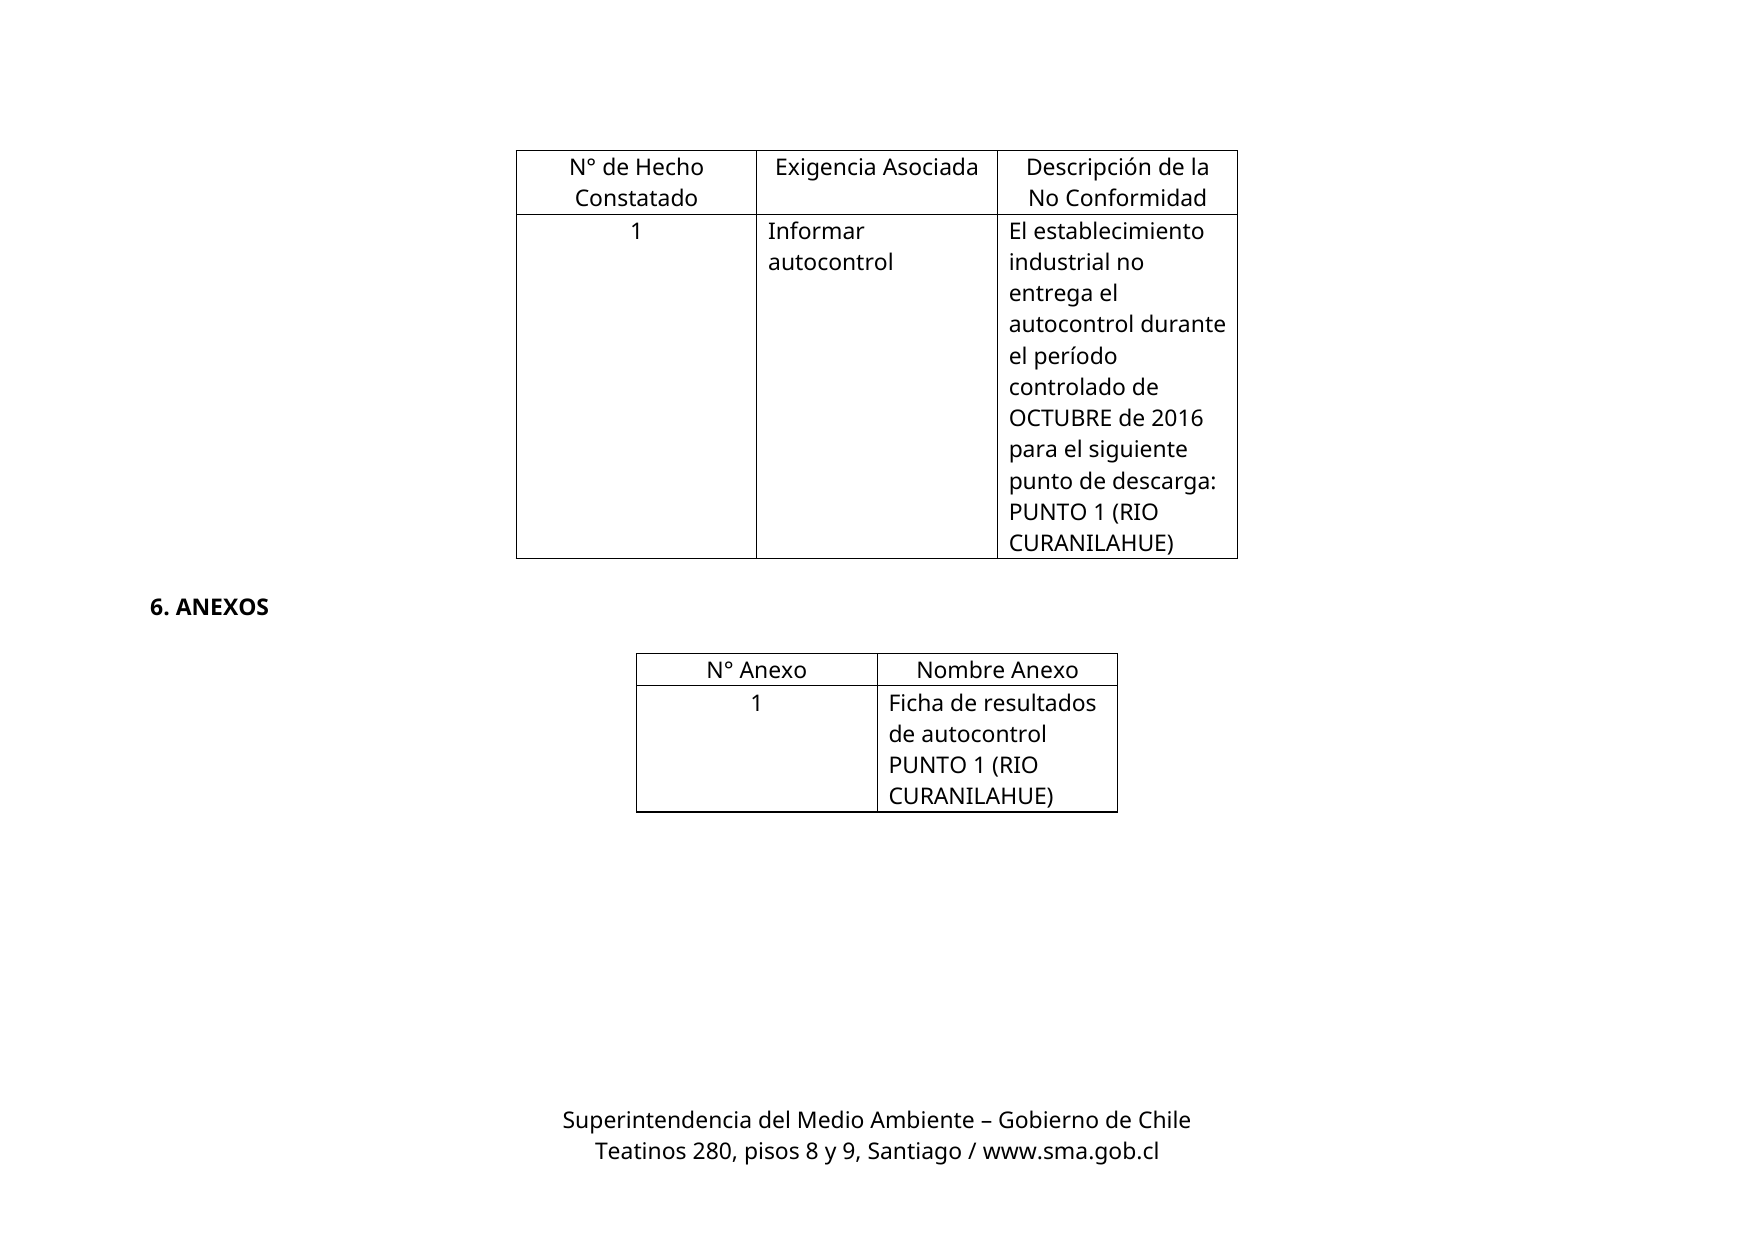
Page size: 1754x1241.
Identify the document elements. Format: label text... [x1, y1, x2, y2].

table_cell 1 [637, 686, 877, 811]
table_cell El establecimiento industrial no entrega el autocontrol durante el período controlado de OCTUBRE de 2016 para el siguiente punto de descarga: PUNTO 1 (RIO CURANILAHUE) [998, 215, 1237, 558]
table_cell Informar autocontrol [757, 215, 997, 558]
table_header N° Anexo [637, 654, 877, 685]
table_cell Ficha de resultados de autocontrol PUNTO 1 (RIO CURANILAHUE) [878, 686, 1117, 811]
table_header Nombre Anexo [878, 654, 1117, 685]
table_cell 1 [517, 215, 756, 558]
table_header Descripción de la No Conformidad [998, 151, 1237, 213]
table_header Exigencia Asociada [757, 151, 997, 213]
text 6. ANEXOS [150, 559, 1604, 622]
table_header N° de Hecho Constatado [517, 151, 756, 213]
